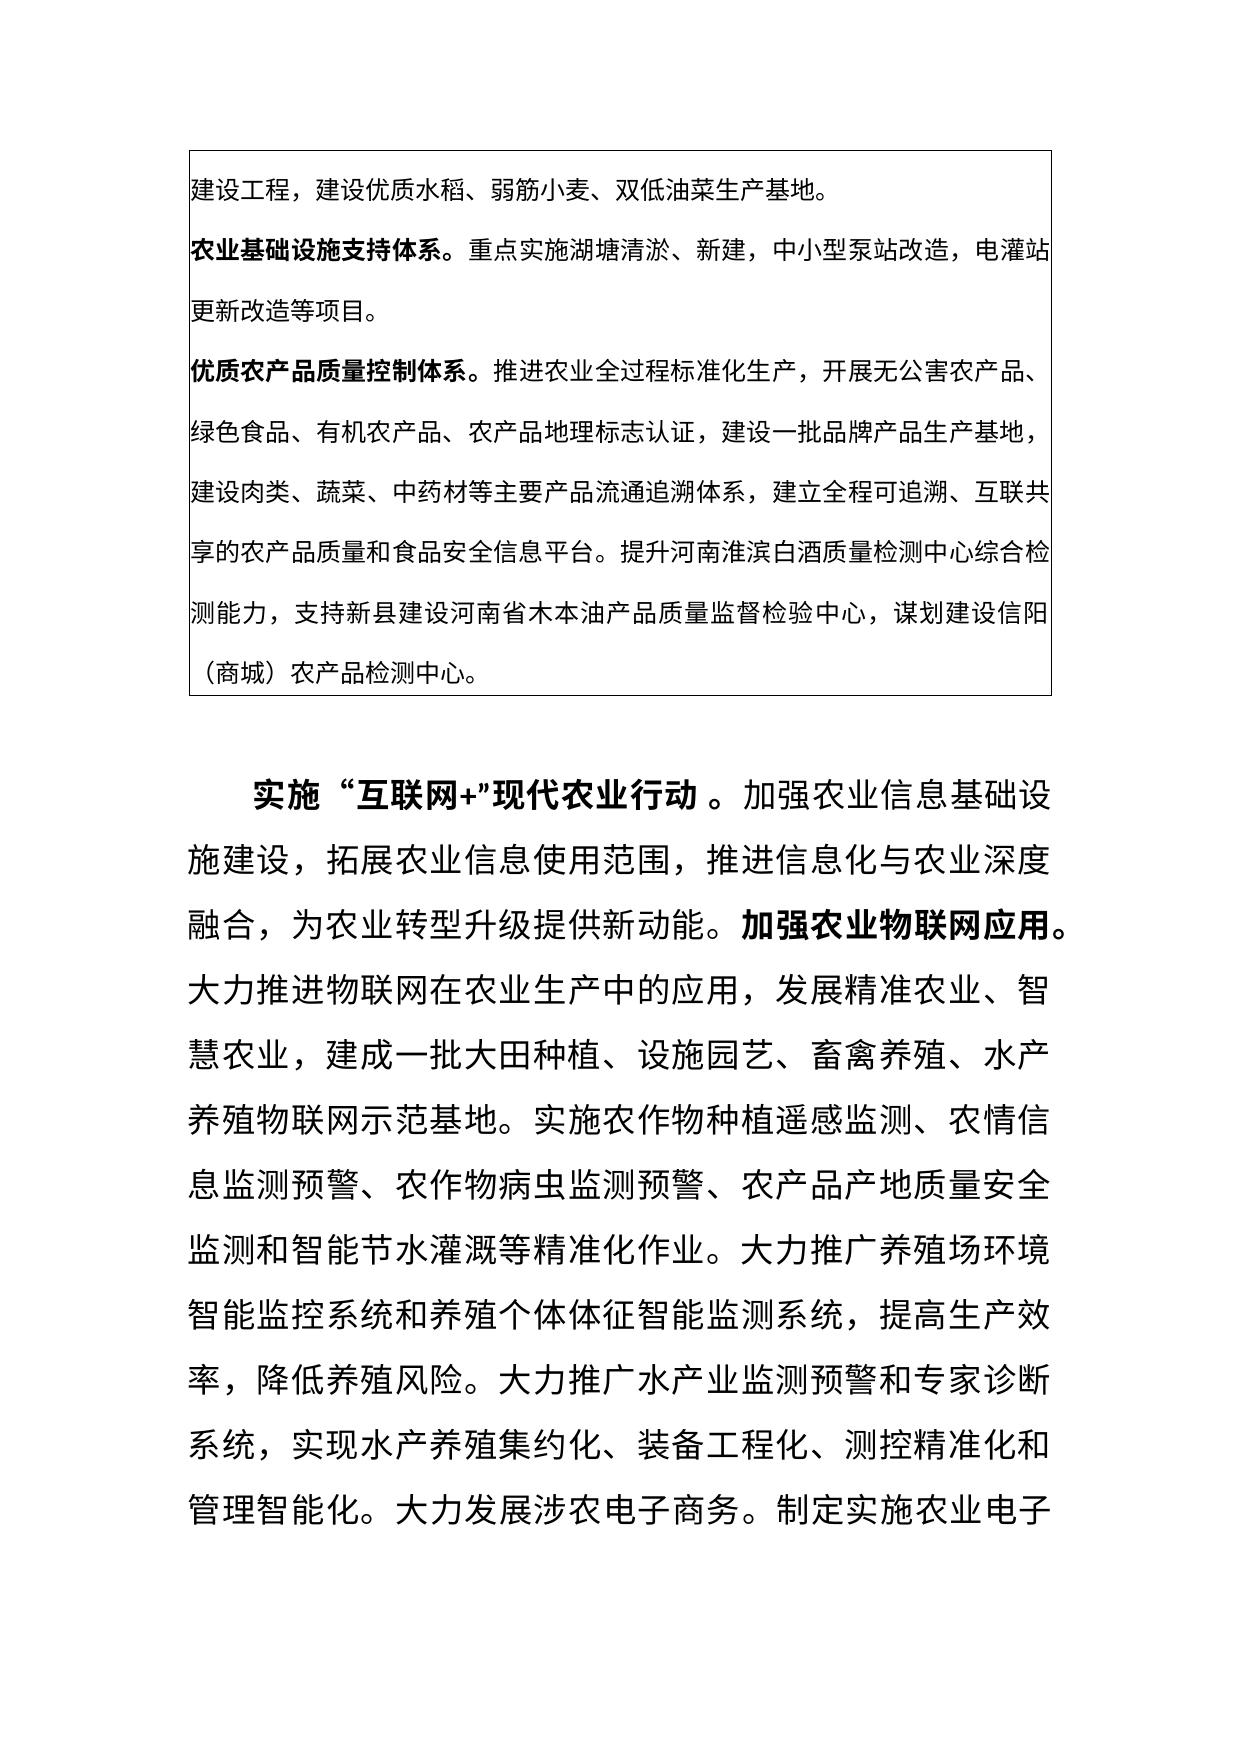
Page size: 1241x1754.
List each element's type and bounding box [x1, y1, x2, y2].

text [187, 761, 1053, 1541]
table_cell [190, 151, 1051, 695]
